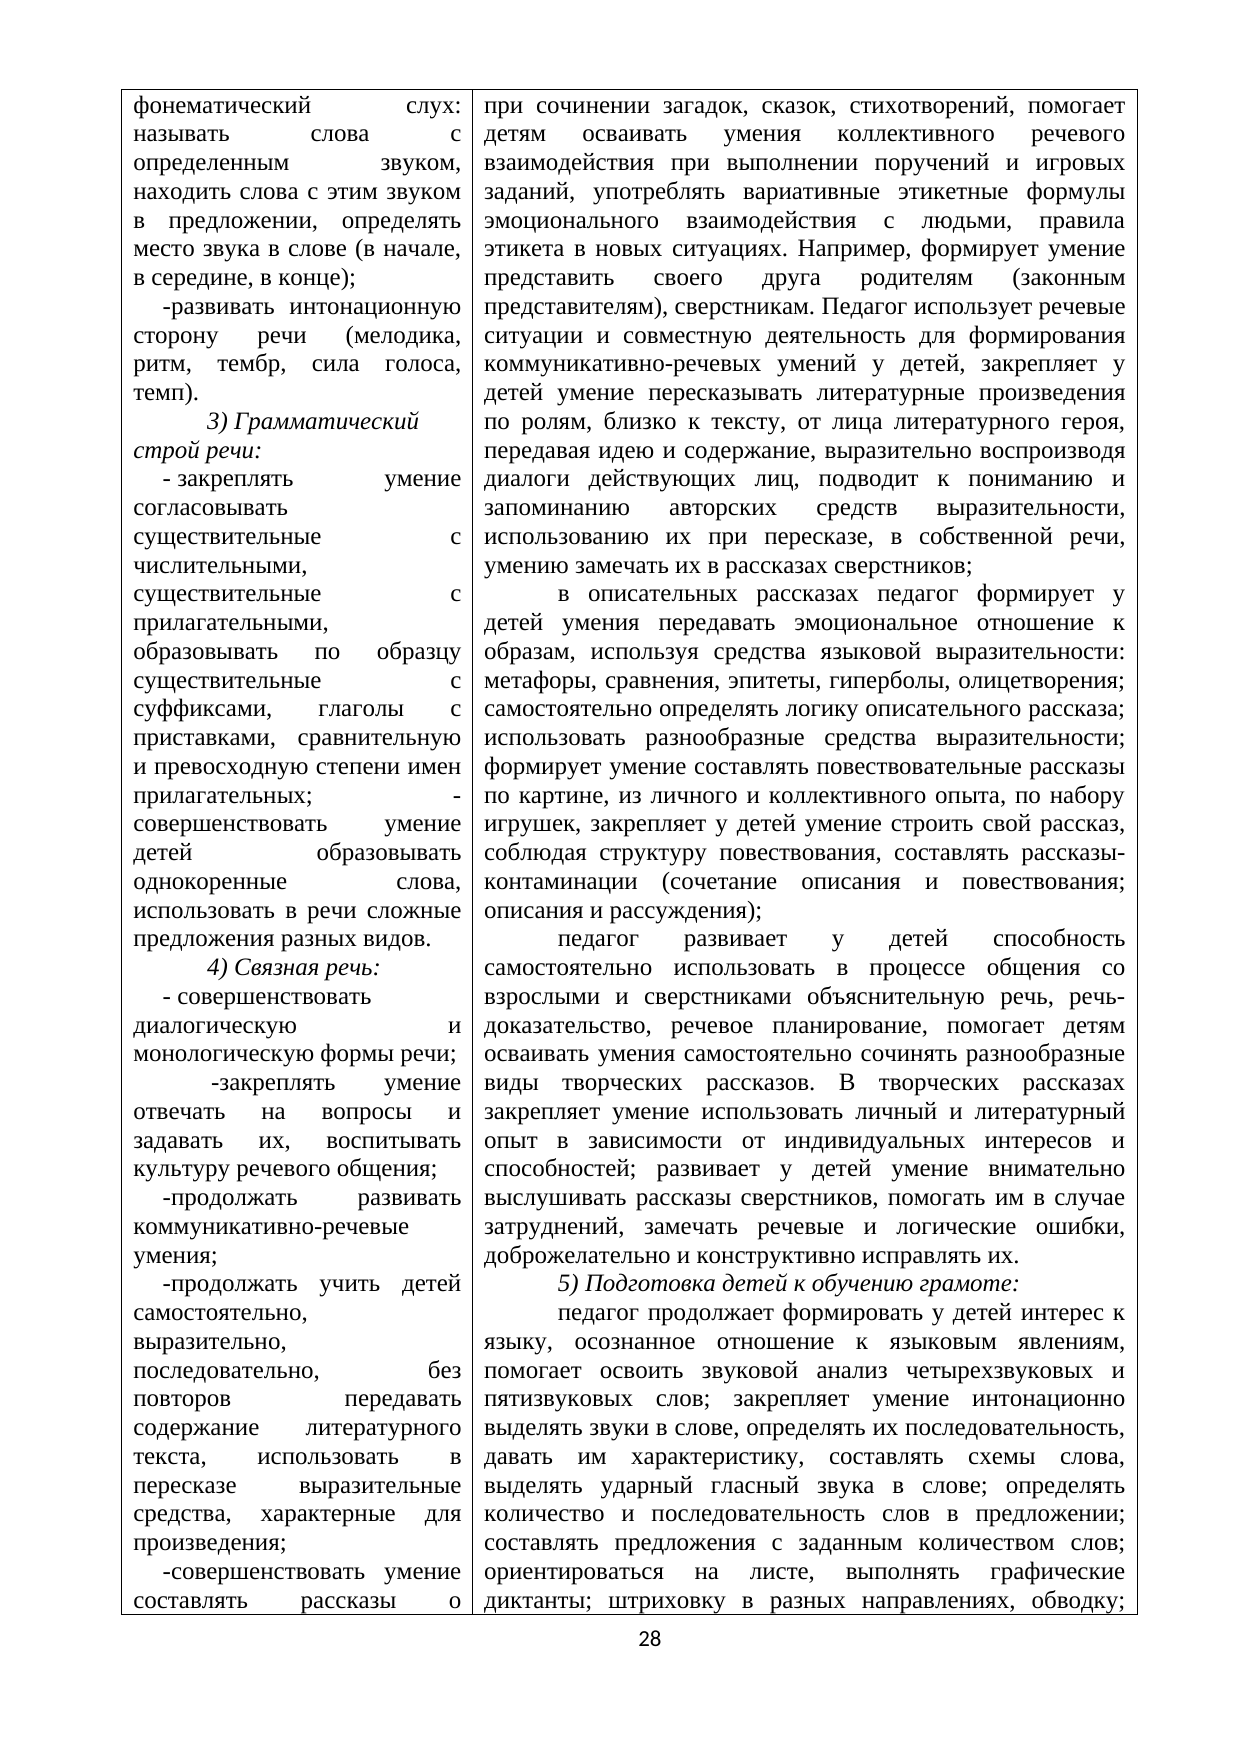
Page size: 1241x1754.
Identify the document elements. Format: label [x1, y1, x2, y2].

table_cell [122, 90, 472, 1613]
table_cell [473, 90, 1137, 1613]
